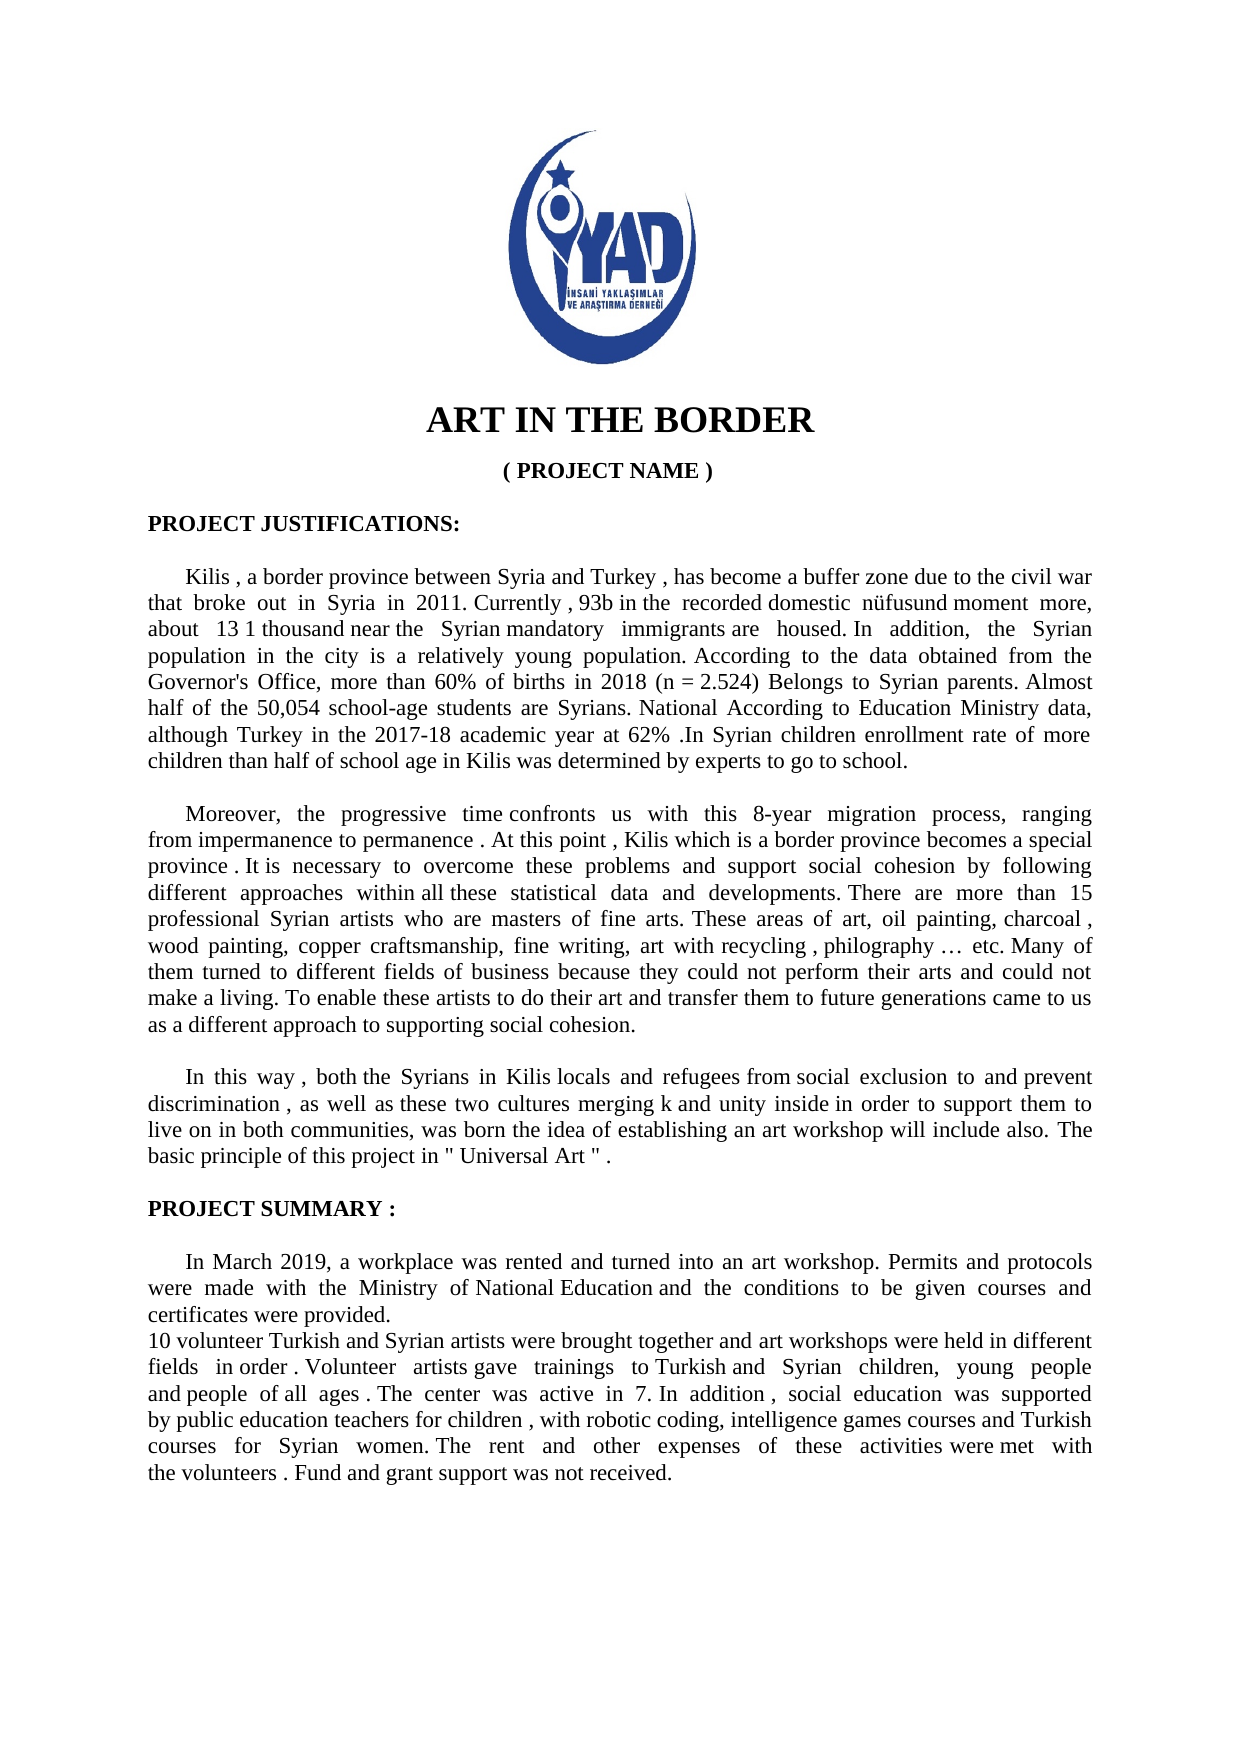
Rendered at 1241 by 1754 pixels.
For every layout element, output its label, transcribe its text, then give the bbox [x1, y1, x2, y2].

text Moreover, the progressive time confronts us with this 8-year migration process, ranging from impermanence to permanence . At this point , Kilis which is a border province becomes a special province . It is necessary to overcome these problems and support social cohesion by following different approaches within all these statistical data and developments. There are more than 15 professional Syrian artists who are masters of fine arts. These areas of art, oil painting, charcoal , wood painting, copper craftsmanship, fine writing, art with recycling , philography … etc. Many of them turned to different fields of business because they could not perform their arts and could not make a living. To enable these artists to do their art and transfer them to future generations came to us as a different approach to supporting social cohesion. [148, 800, 1093, 1037]
picture [436, 128, 752, 368]
text ART IN THE BORDER [148, 397, 1093, 441]
text PROJECT JUSTIFICATIONS: [148, 510, 1093, 536]
text In March 2019, a workplace was rented and turned into an art workshop. Permits and protocols were made with the Ministry of National Education and the conditions to be given courses and certificates were provided. [148, 1248, 1093, 1327]
text ( PROJECT NAME ) [223, 457, 1093, 484]
text In this way , both the Syrians in Kilis locals and refugees from social exclusion to and prevent discrimination , as well as these two cultures merging k and unity inside in order to support them to live on in both communities, was born the idea of establishing an art workshop will include also. The basic principle of this project in " Universal Art " . [148, 1063, 1093, 1169]
text Kilis , a border province between Syria and Turkey , has become a buffer zone due to the civil war that broke out in Syria in 2011. Currently , 93b in the recorded domestic nüfusund moment more, about 13 1 thousand near the Syrian mandatory immigrants are housed. In addition, the Syrian population in the city is a relatively young population. According to the data obtained from the Governor's Office, more than 60% of births in 2018 (n = 2.524) Belongs to Syrian parents. Almost half of the 50,054 school-age students are Syrians. National According to Education Ministry data, although Turkey in the 2017-18 academic year at 62% .In Syrian children enrollment rate of more children than half of school age in Kilis was determined by experts to go to school. [148, 563, 1093, 773]
text 10 volunteer Turkish and Syrian artists were brought together and art workshops were held in different fields in order . Volunteer artists gave trainings to Turkish and Syrian children, young people and people of all ages . The center was active in 7. In addition , social education was supported by public education teachers for children , with robotic coding, intelligence games courses and Turkish courses for Syrian women. The rent and other expenses of these activities were met with the volunteers . Fund and grant support was not received. [148, 1327, 1093, 1485]
text PROJECT SUMMARY : [148, 1195, 1093, 1222]
